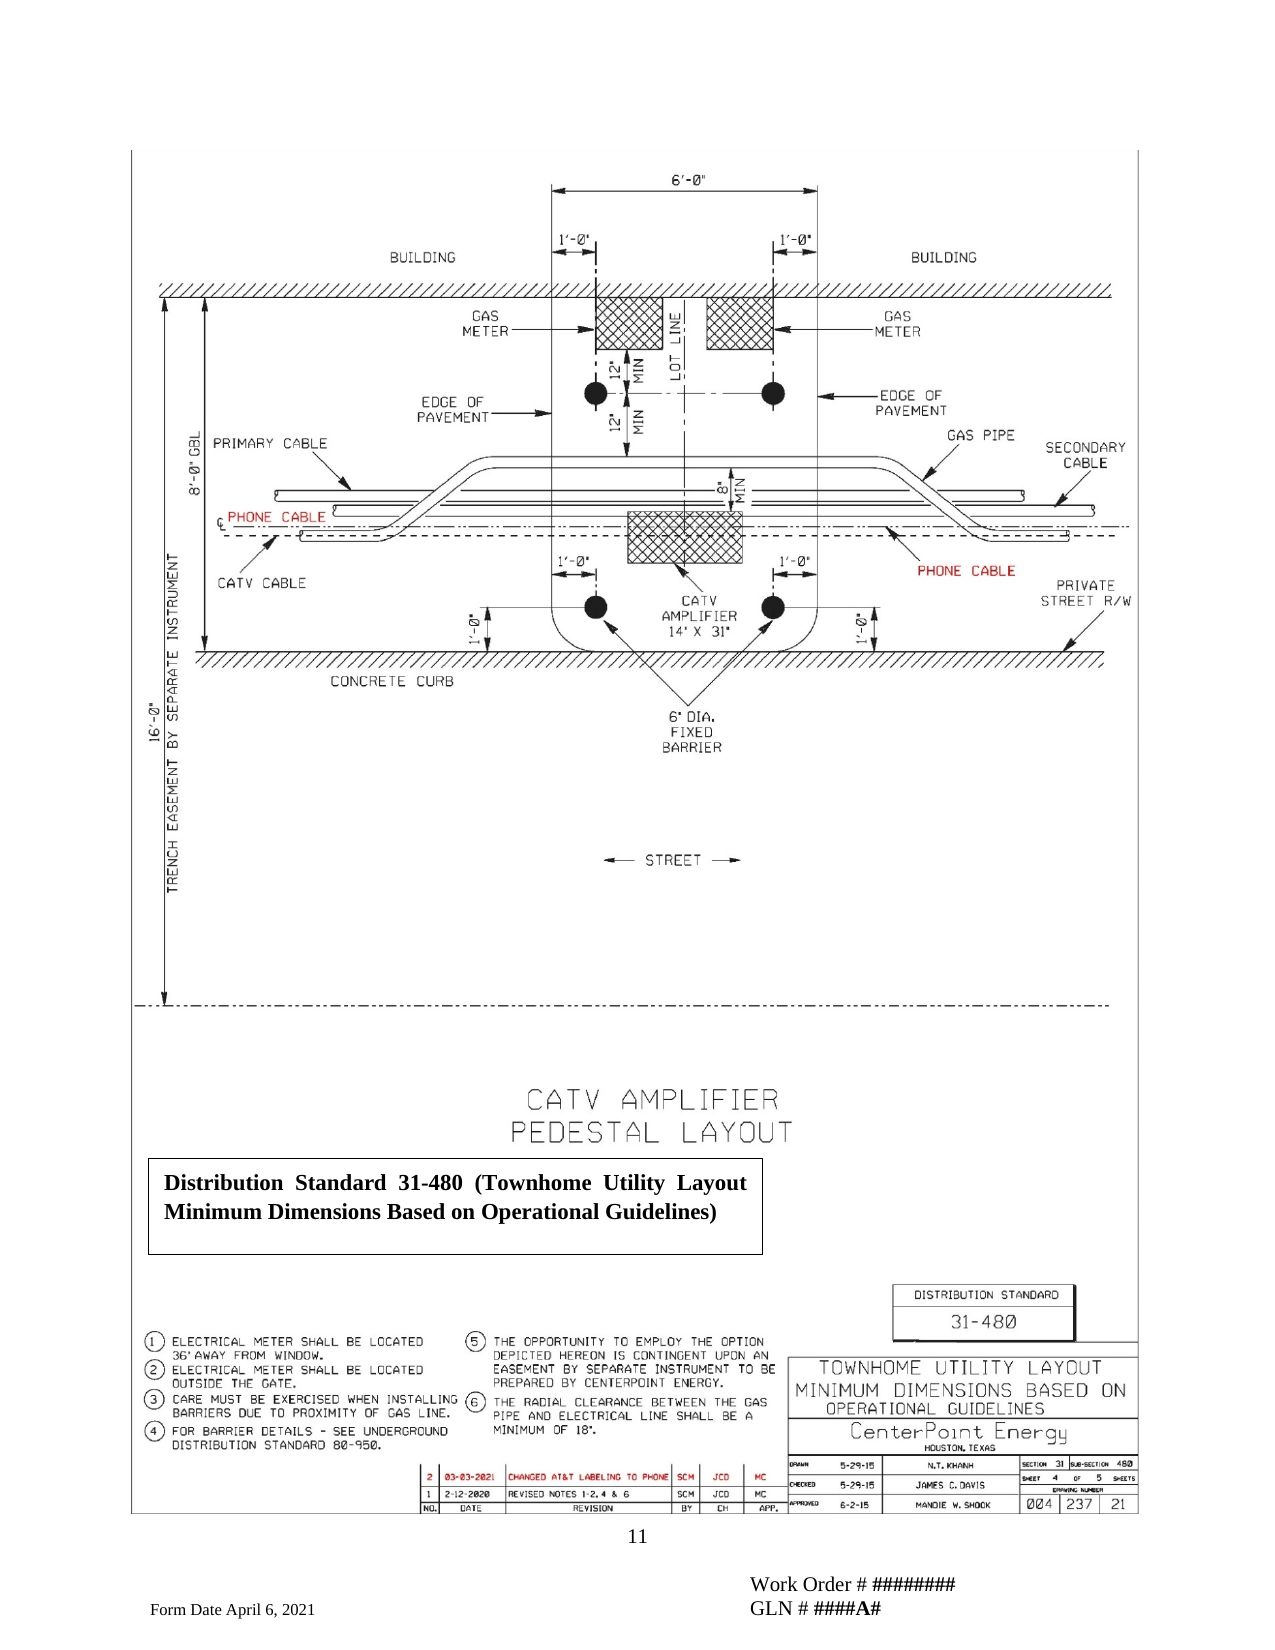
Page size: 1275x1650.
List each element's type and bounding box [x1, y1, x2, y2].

picture [107, 150, 1162, 1514]
